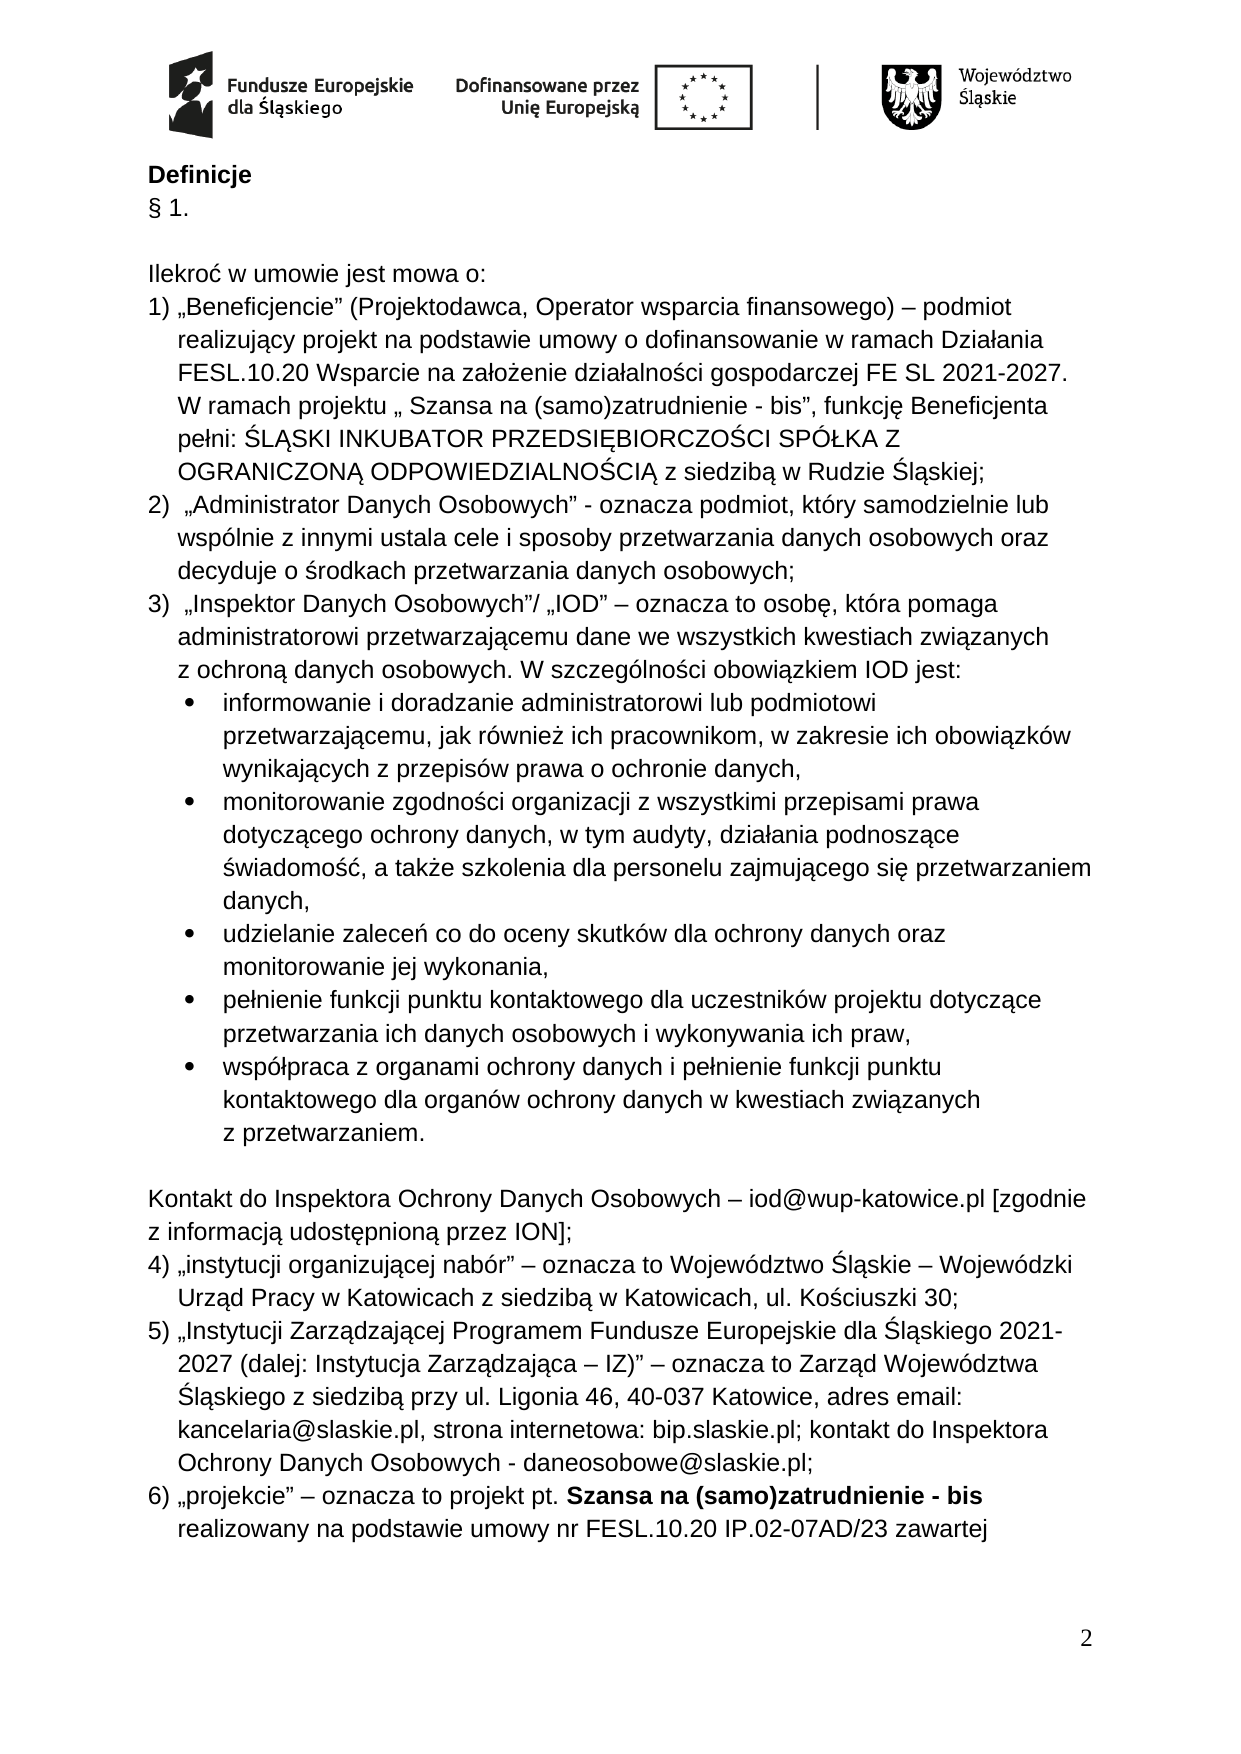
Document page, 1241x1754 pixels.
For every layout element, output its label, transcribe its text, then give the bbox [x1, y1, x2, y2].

text Ilekroć w umowie jest mowa o: [148, 259, 1093, 287]
list udzielanie zaleceń co do oceny skutków dla ochrony danych oraz monitorowanie jej wykonania, [185, 919, 1093, 981]
list pełnienie funkcji punktu kontaktowego dla uczestników projektu dotyczące przetwarzania ich danych osobowych i wykonywania ich praw, [185, 985, 1093, 1047]
text Definicje [148, 160, 1093, 188]
list „instytucji organizującej nabór” – oznacza to Województwo Śląskie – Wojewódzki Urząd Pracy w Katowicach z siedzibą w Katowicach, ul. Kościuszki 30; [148, 1250, 1093, 1312]
list informowanie i doradzanie administratorowi lub podmiotowi przetwarzającemu, jak również ich pracownikom, w zakresie ich obowiązków wynikających z przepisów prawa o ochronie danych, [185, 688, 1093, 783]
list współpraca z organami ochrony danych i pełnienie funkcji punktu kontaktowego dla organów ochrony danych w kwestiach związanych z przetwarzaniem. [185, 1052, 1093, 1146]
text Kontakt do Inspektora Ochrony Danych Osobowych – iod@wup-katowice.pl [zgodnie z informacją udostępnioną przez ION]; [148, 1184, 1093, 1246]
list „Instytucji Zarządzającej Programem Fundusze Europejskie dla Śląskiego 2021-2027 (dalej: Instytucja Zarządzająca – IZ)” – oznacza to Zarząd Województwa Śląskiego z siedzibą przy ul. Ligonia 46, 40-037 Katowice, adres email: kancelaria@slaskie.pl, strona internetowa: bip.slaskie.pl; kontakt do Inspektora Ochrony Danych Osobowych - daneosobowe@slaskie.pl; [148, 1316, 1093, 1477]
picture [147, 29, 1093, 160]
list „Administrator Danych Osobowych” - oznacza podmiot, który samodzielnie lub wspólnie z innymi ustala cele i sposoby przetwarzania danych osobowych oraz decyduje o środkach przetwarzania danych osobowych; [148, 490, 1093, 584]
list monitorowanie zgodności organizacji z wszystkimi przepisami prawa dotyczącego ochrony danych, w tym audyty, działania podnoszące świadomość, a także szkolenia dla personelu zajmującego się przetwarzaniem danych, [185, 787, 1093, 915]
list „Inspektor Danych Osobowych”/ „IOD” – oznacza to osobę, która pomaga administratorowi przetwarzającemu dane we wszystkich kwestiach związanych z ochroną danych osobowych. W szczególności obowiązkiem IOD jest: [148, 589, 1093, 684]
list „Beneficjencie” (Projektodawca, Operator wsparcia finansowego) – podmiot realizujący projekt na podstawie umowy o dofinansowanie w ramach Działania FESL.10.20 Wsparcie na założenie działalności gospodarczej FE SL 2021-2027. W ramach projektu „ Szansa na (samo)zatrudnienie - bis”, funkcję Beneficjenta pełni: ŚLĄSKI INKUBATOR PRZEDSIĘBIORCZOŚCI SPÓŁKA Z OGRANICZONĄ ODPOWIEDZIALNOŚCIĄ z siedzibą w Rudzie Śląskiej; [148, 292, 1093, 486]
text § 1. [148, 193, 1093, 221]
